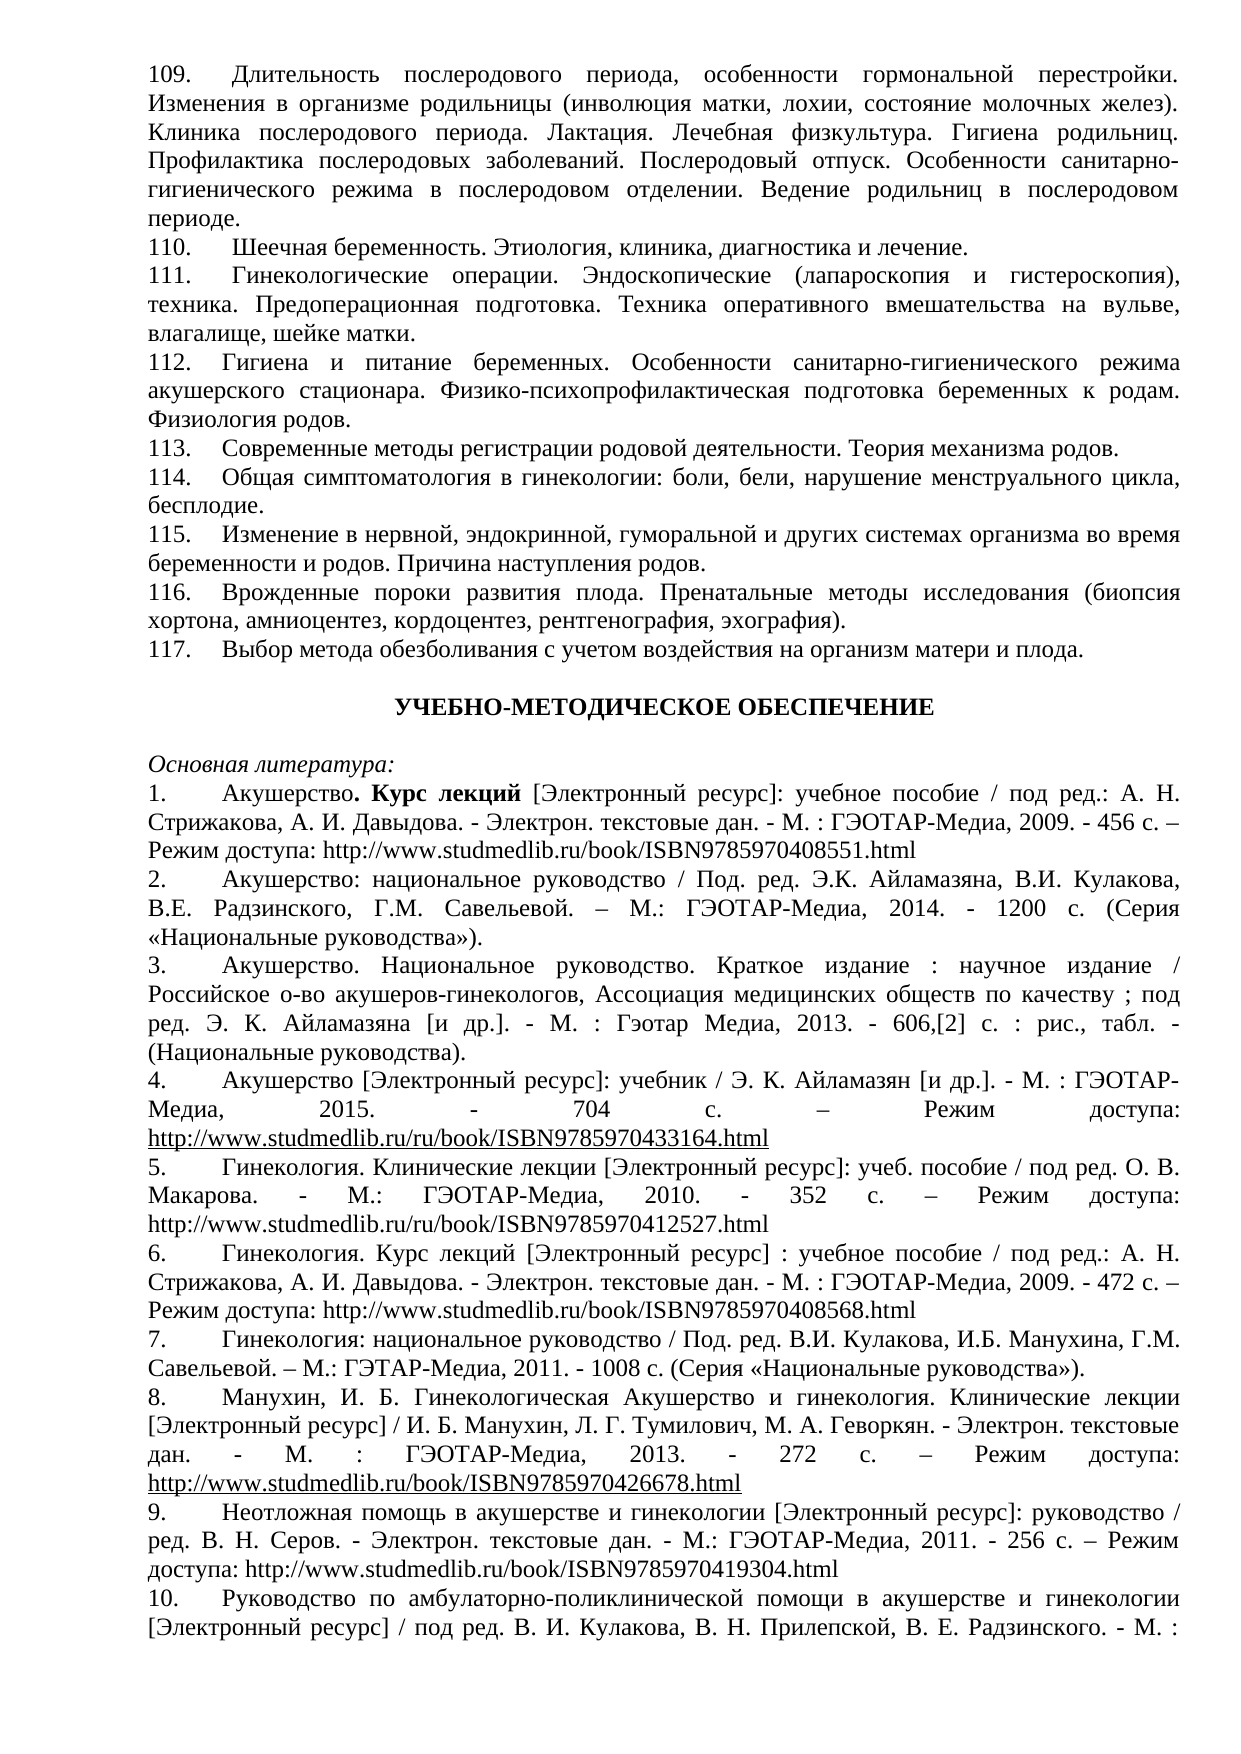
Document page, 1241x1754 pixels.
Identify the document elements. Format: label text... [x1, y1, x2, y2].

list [148, 1583, 1181, 1640]
list Акушерство. Курс лекций [Электронный ресурс]: учебное пособие / под ред.: А. Н. Стрижакова, А. И. Давыдова. - Электрон. текстовые дан. - М. : ГЭОТАР-Медиа, 2009. - 456 с. – Режим доступа: http://www.studmedlib.ru/book/ISBN9785970408551.html [148, 778, 1181, 864]
list Гинекология. Клинические лекции [Электронный ресурс]: учеб. пособие / под ред. О. В. Макарова. - М.: ГЭОТАР-Медиа, 2010. - 352 с. – Режим доступа: http://www.studmedlib.ru/ru/book/ISBN9785970412527.html [148, 1152, 1181, 1238]
list Акушерство: национальное руководство / Под. ред. Э.К. Айламазяна, В.И. Кулакова, В.Е. Радзинского, Г.М. Савельевой. – М.: ГЭОТАР-Медиа, 2014. - 1200 с. (Серия «Национальные руководства»). [148, 864, 1181, 950]
list Шеечная беременность. Этиология, клиника, диагностика и лечение. [148, 232, 1181, 260]
list Гигиена и питание беременных. Особенности санитарно-гигиенического режима акушерского стационара. Физико-психопрофилактическая подготовка беременных к родам. Физиология родов. [148, 347, 1181, 433]
text Основная литература: [148, 749, 1181, 778]
list Гинекология. Курс лекций [Электронный ресурс] : учебное пособие / под ред.: А. Н. Стрижакова, А. И. Давыдова. - Электрон. текстовые дан. - М. : ГЭОТАР-Медиа, 2009. - 472 с. – Режим доступа: http://www.studmedlib.ru/book/ISBN9785970408568.html [148, 1238, 1181, 1324]
list Манухин, И. Б. Гинекологическая Акушерство и гинекология. Клинические лекции [Электронный ресурс] / И. Б. Манухин, Л. Г. Тумилович, М. А. Геворкян. - Электрон. текстовые дан. - М. : ГЭОТАР-Медиа, 2013. - 272 с. – Режим доступа: http://www.studmedlib.ru/book/ISBN9785970426678.html [148, 1382, 1181, 1497]
list Длительность послеродового периода, особенности гормональной перестройки. Изменения в организме родильницы (инволюция матки, лохии, состояние молочных желез). Клиника послеродового периода. Лактация. Лечебная физкультура. Гигиена родильниц. Профилактика послеродовых заболеваний. Послеродовый отпуск. Особенности санитарно-гигиенического режима в послеродовом отделении. Ведение родильниц в послеродовом периоде. [148, 59, 1179, 232]
text УЧЕБНО-МЕТОДИЧЕСКОЕ ОБЕСПЕЧЕНИЕ [148, 692, 1181, 720]
list Неотложная помощь в акушерстве и гинекологии [Электронный ресурс]: руководство / ред. В. Н. Серов. - Электрон. текстовые дан. - М.: ГЭОТАР-Медиа, 2011. - 256 с. – Режим доступа: http://www.studmedlib.ru/book/ISBN9785970419304.html [148, 1497, 1181, 1583]
list Гинекология: национальное руководство / Под. ред. В.И. Кулакова, И.Б. Манухина, Г.М. Савельевой. – М.: ГЭТАР-Медиа, 2011. - 1008 с. (Серия «Национальные руководства»). [148, 1324, 1181, 1382]
list Выбор метода обезболивания с учетом воздействия на организм матери и плода. [148, 634, 1181, 663]
list Акушерство. Национальное руководство. Краткое издание : научное издание / Российское о-во акушеров-гинекологов, Ассоциация медицинских обществ по качеству ; под ред. Э. К. Айламазяна [и др.]. - М. : Гэотар Медиа, 2013. - 606,[2] с. : рис., табл. - (Национальные руководства). [148, 950, 1181, 1065]
list Гинекологические операции. Эндоскопические (лапароскопия и гистероскопия), техника. Предоперационная подготовка. Техника оперативного вмешательства на вульве, влагалище, шейке матки. [148, 260, 1181, 347]
list Акушерство [Электронный ресурс]: учебник / Э. К. Айламазян [и др.]. - М. : ГЭОТАР-Медиа, 2015. - 704 с. – Режим доступа: http://www.studmedlib.ru/ru/book/ISBN9785970433164.html [148, 1065, 1181, 1152]
list Изменение в нервной, эндокринной, гуморальной и других системах организма во время беременности и родов. Причина наступления родов. [148, 519, 1181, 577]
list Современные методы регистрации родовой деятельности. Теория механизма родов. [148, 433, 1181, 462]
list Врожденные пороки развития плода. Пренатальные методы исследования (биопсия хортона, амниоцентез, кордоцентез, рентгенография, эхография). [148, 577, 1181, 634]
list Общая симптоматология в гинекологии: боли, бели, нарушение менструального цикла, бесплодие. [148, 462, 1181, 519]
